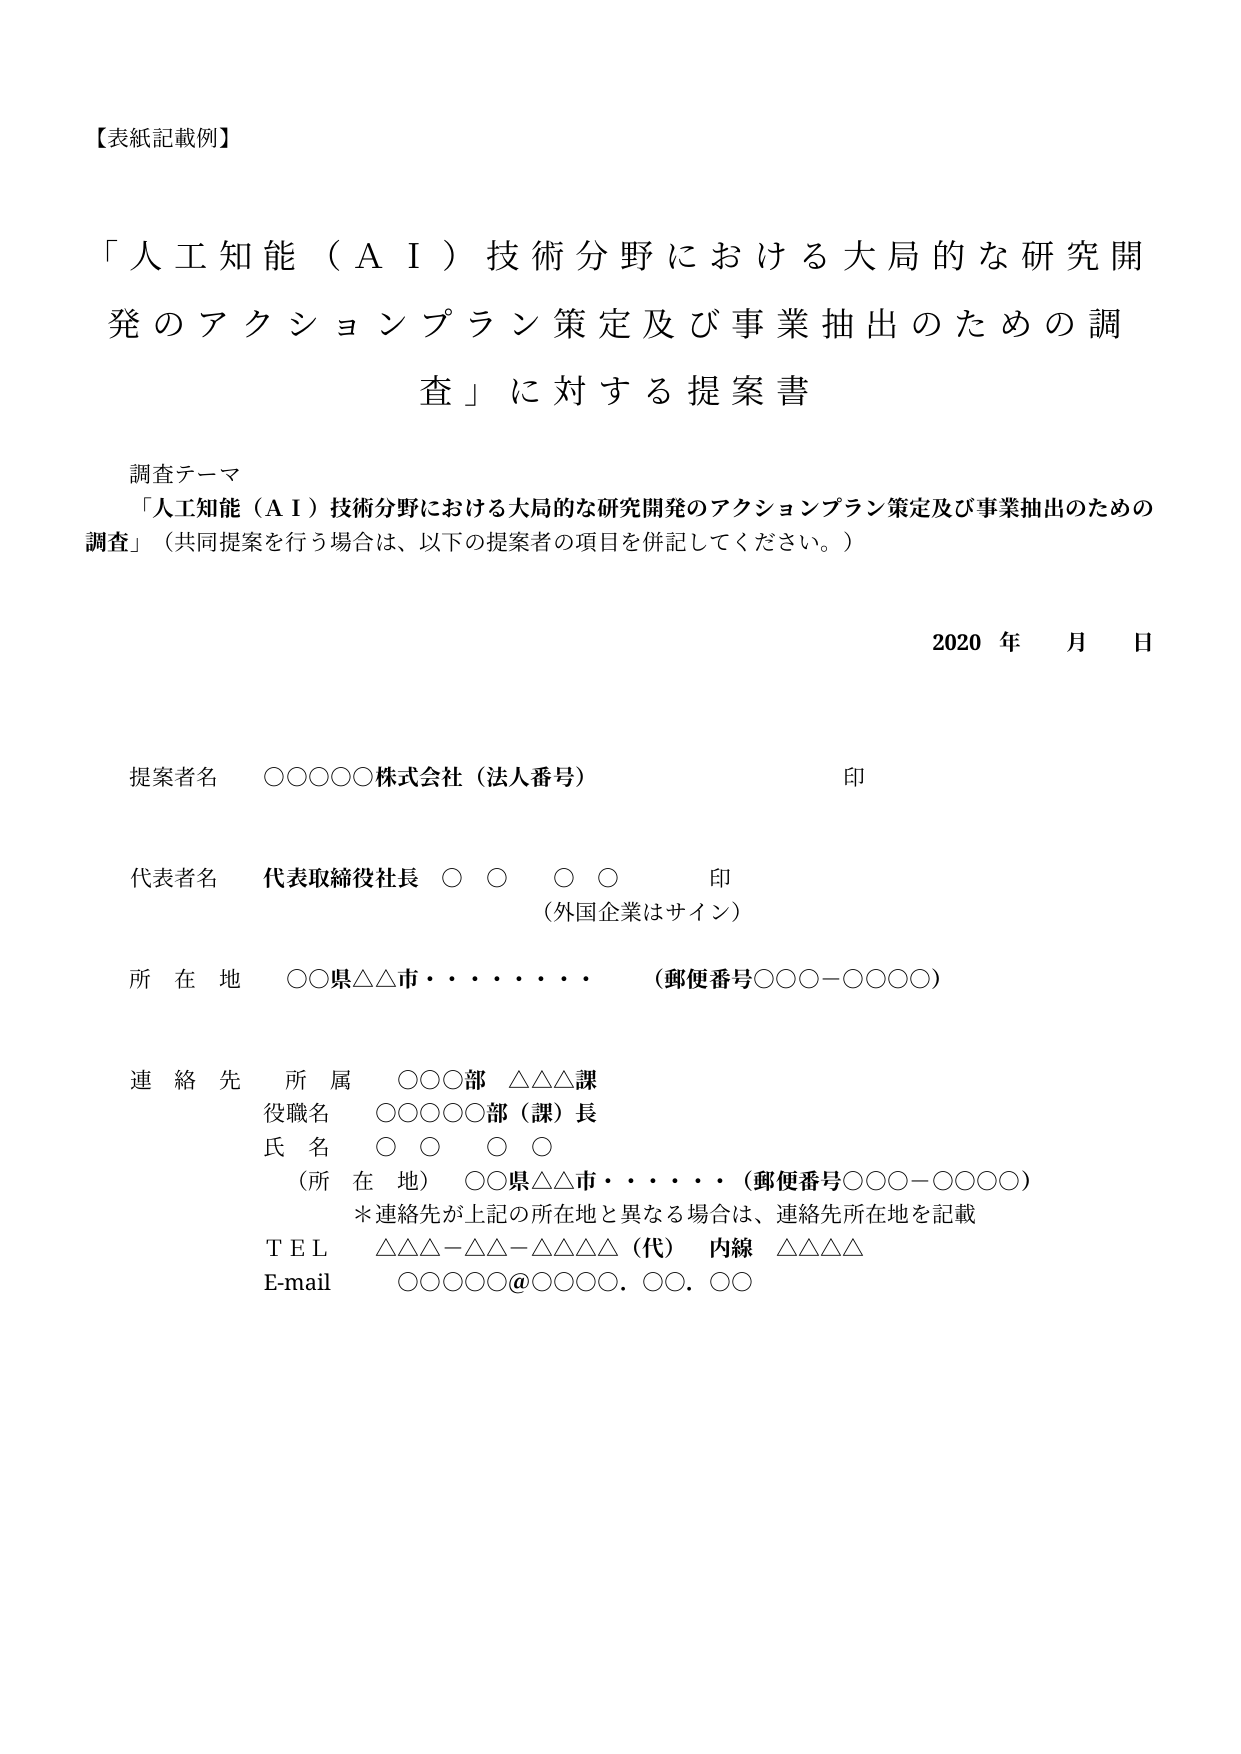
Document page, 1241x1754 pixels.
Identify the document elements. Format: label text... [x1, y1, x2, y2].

text 調査テーマ [85, 456, 1155, 490]
text 連 絡 先 所 属 ○○○部 △△△課 [85, 1062, 1155, 1096]
text （所 在 地） ○○県△△市・・・・・・（郵便番号○○○－○○○○） [173, 1163, 1155, 1197]
text 氏 名 ○ ○ ○ ○ [85, 1129, 1155, 1163]
text 所 在 地 ○○県△△市・・・・・・・・ （郵便番号○○○－○○○○） [85, 961, 1155, 995]
text ＊連絡先が上記の所在地と異なる場合は、連絡先所在地を記載 [260, 1197, 1155, 1230]
text 代表者名 代表取締役社長 ○ ○ ○ ○ 印 [85, 860, 1155, 894]
text 提案者名 ○○○○○株式会社（法人番号） 印 [85, 759, 1155, 793]
text ＴＥＬ △△△－△△－△△△△（代） 内線 △△△△ [85, 1230, 1155, 1264]
text 役職名 ○○○○○部（課）長 [85, 1096, 1155, 1129]
text 【表紙記載例】 [85, 120, 1155, 153]
text （外国企業はサイン） [85, 894, 1155, 927]
text E-mail ○○○○○＠○○○○．○○．○○ [85, 1264, 1155, 1297]
text 「人工知能（ＡＩ）技術分野における大局的な研究開発のアクションプラン策定及び事業抽出のための調査」に対する提案書 [85, 221, 1155, 423]
text 2020年 月 日 [85, 624, 1155, 658]
text 「人工知能（ＡＩ）技術分野における大局的な研究開発のアクションプラン策定及び事業抽出のための調査」（共同提案を行う場合は、以下の提案者の項目を併記してください。） [85, 490, 1155, 557]
